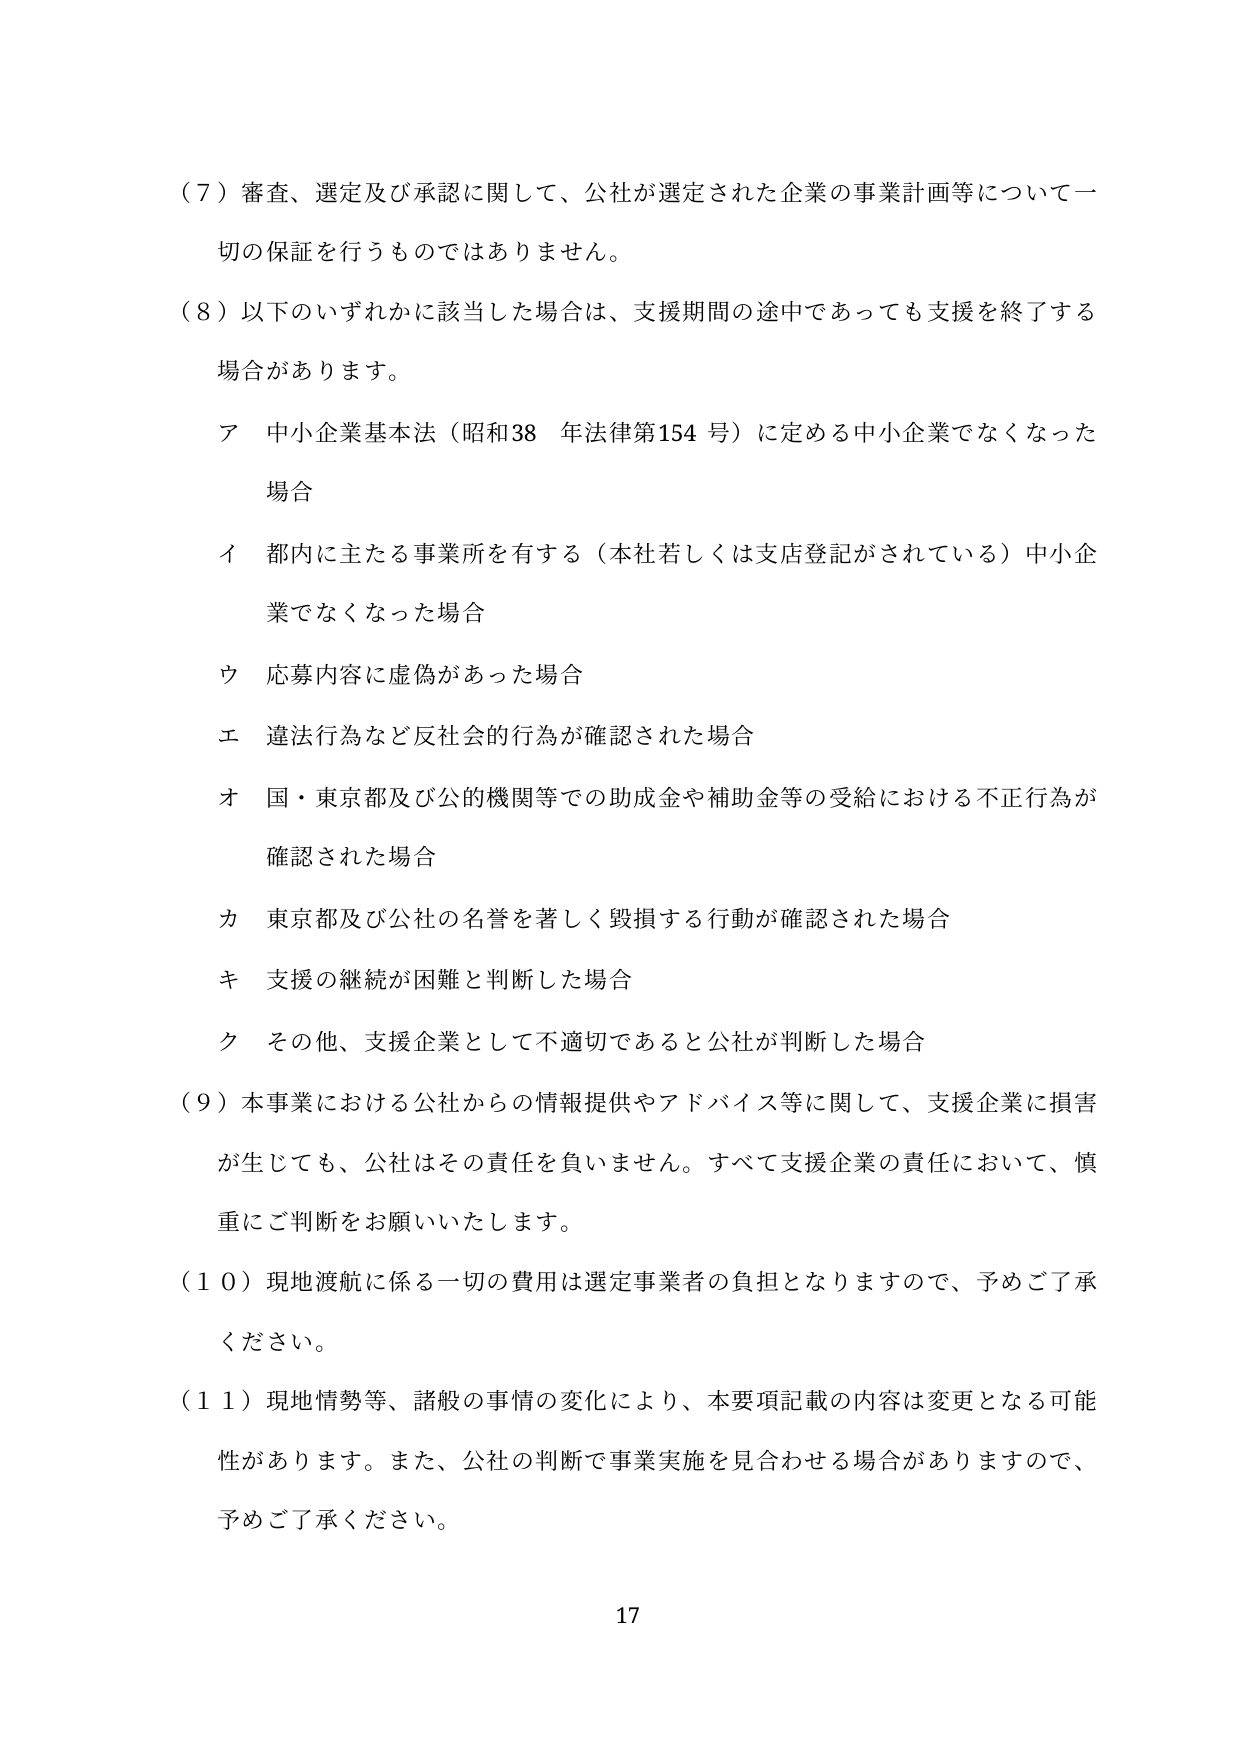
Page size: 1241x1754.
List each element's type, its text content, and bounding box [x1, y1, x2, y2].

text キ 支援の継続が困難と判断した場合 [213, 949, 1102, 1009]
text エ 違法行為など反社会的行為が確認された場合 [213, 705, 1102, 765]
text カ 東京都及び公社の名誉を著しく毀損する行動が確認された場合 [213, 888, 1102, 947]
text オ 国・東京都及び公的機関等での助成金や補助金等の受給における不正行為が確認された場合 [213, 767, 1102, 886]
text （１０）現地渡航に係る一切の費用は選定事業者の負担となりますので、予めご了承ください。 [168, 1251, 1102, 1370]
text （７）審査、選定及び承認に関して、公社が選定された企業の事業計画等について一切の保証を行うものではありません。 [168, 161, 1102, 281]
text ウ 応募内容に虚偽があった場合 [213, 644, 1102, 703]
text イ 都内に主たる事業所を有する（本社若しくは支店登記がされている）中小企業でなくなった場合 [213, 523, 1102, 642]
text （８）以下のいずれかに該当した場合は、支援期間の途中であっても支援を終了する場合があります。 [168, 281, 1102, 400]
text ク その他、支援企業として不適切であると公社が判断した場合 [213, 1011, 1102, 1070]
text ア 中小企業基本法（昭和38年法律第154号）に定める中小企業でなくなった場合 [213, 402, 1102, 521]
text （９）本事業における公社からの情報提供やアドバイス等に関して、支援企業に損害が生じても、公社はその責任を負いません。すべて支援企業の責任において、慎重にご判断をお願いいたします。 [168, 1072, 1102, 1251]
text （１１）現地情勢等、諸般の事情の変化により、本要項記載の内容は変更となる可能性があります。また、公社の判断で事業実施を見合わせる場合がありますので、予めご了承ください。 [168, 1370, 1102, 1549]
